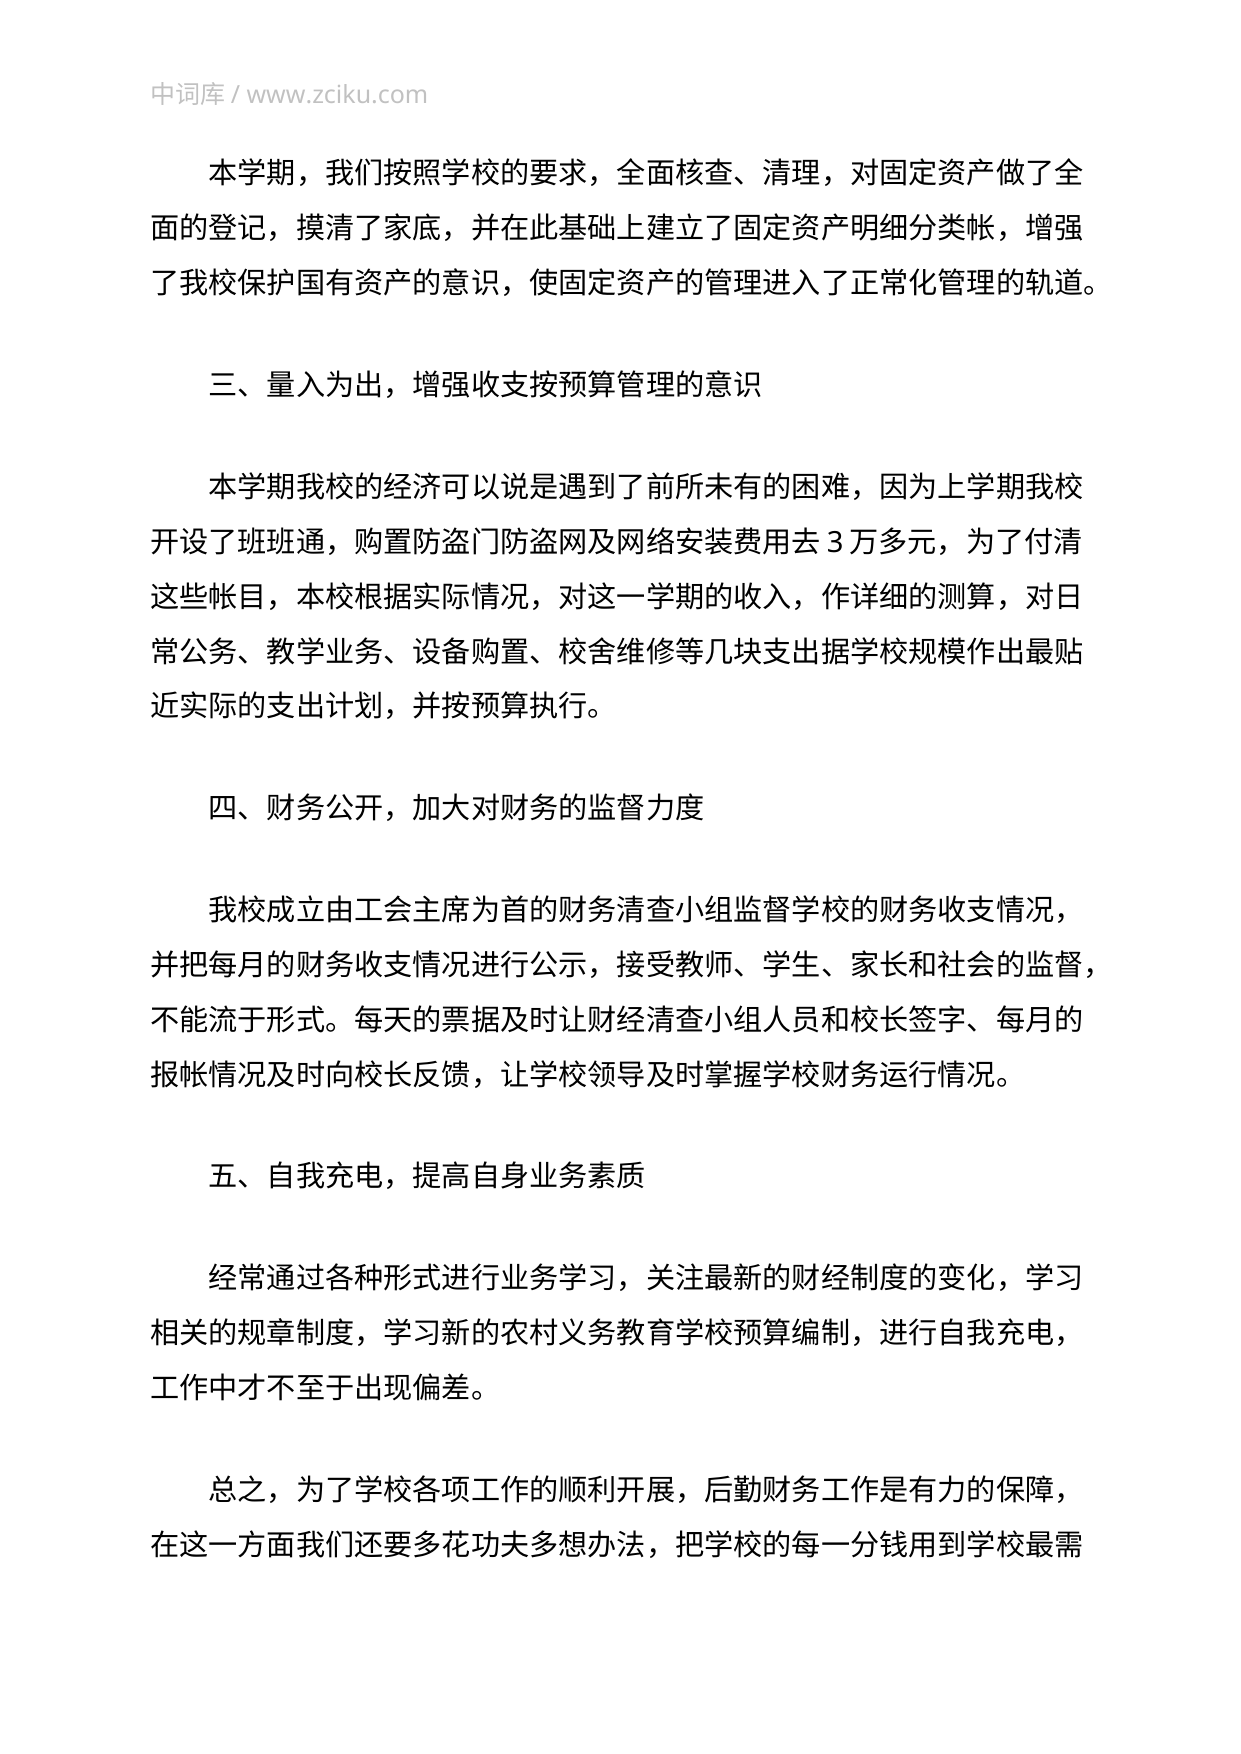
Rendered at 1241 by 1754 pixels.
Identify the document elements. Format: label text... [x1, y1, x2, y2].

text 我校成立由工会主席为首的财务清查小组监督学校的财务收支情况，并把每月的财务收支情况进行公示，接受教师、学生、家长和社会的监督，不能流于形式。每天的票据及时让财经清查小组人员和校长签字、每月的报帐情况及时向校长反馈，让学校领导及时掌握学校财务运行情况。 [150, 887, 1090, 1093]
text 三、量入为出，增强收支按预算管理的意识 [150, 362, 1090, 404]
text 五、自我充电，提高自身业务素质 [150, 1153, 1090, 1195]
text 四、财务公开，加大对财务的监督力度 [150, 785, 1090, 827]
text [150, 1466, 1090, 1563]
text 本学期我校的经济可以说是遇到了前所未有的困难，因为上学期我校开设了班班通，购置防盗门防盗网及网络安装费用去3万多元，为了付清这些帐目，本校根据实际情况，对这一学期的收入，作详细的测算，对日常公务、教学业务、设备购置、校舍维修等几块支出据学校规模作出最贴近实际的支出计划，并按预算执行。 [150, 463, 1090, 725]
text 本学期，我们按照学校的要求，全面核查、清理，对固定资产做了全面的登记，摸清了家底，并在此基础上建立了固定资产明细分类帐，增强了我校保护国有资产的意识，使固定资产的管理进入了正常化管理的轨道。 [150, 150, 1090, 302]
text 经常通过各种形式进行业务学习，关注最新的财经制度的变化，学习相关的规章制度，学习新的农村义务教育学校预算编制，进行自我充电，工作中才不至于出现偏差。 [150, 1255, 1090, 1407]
